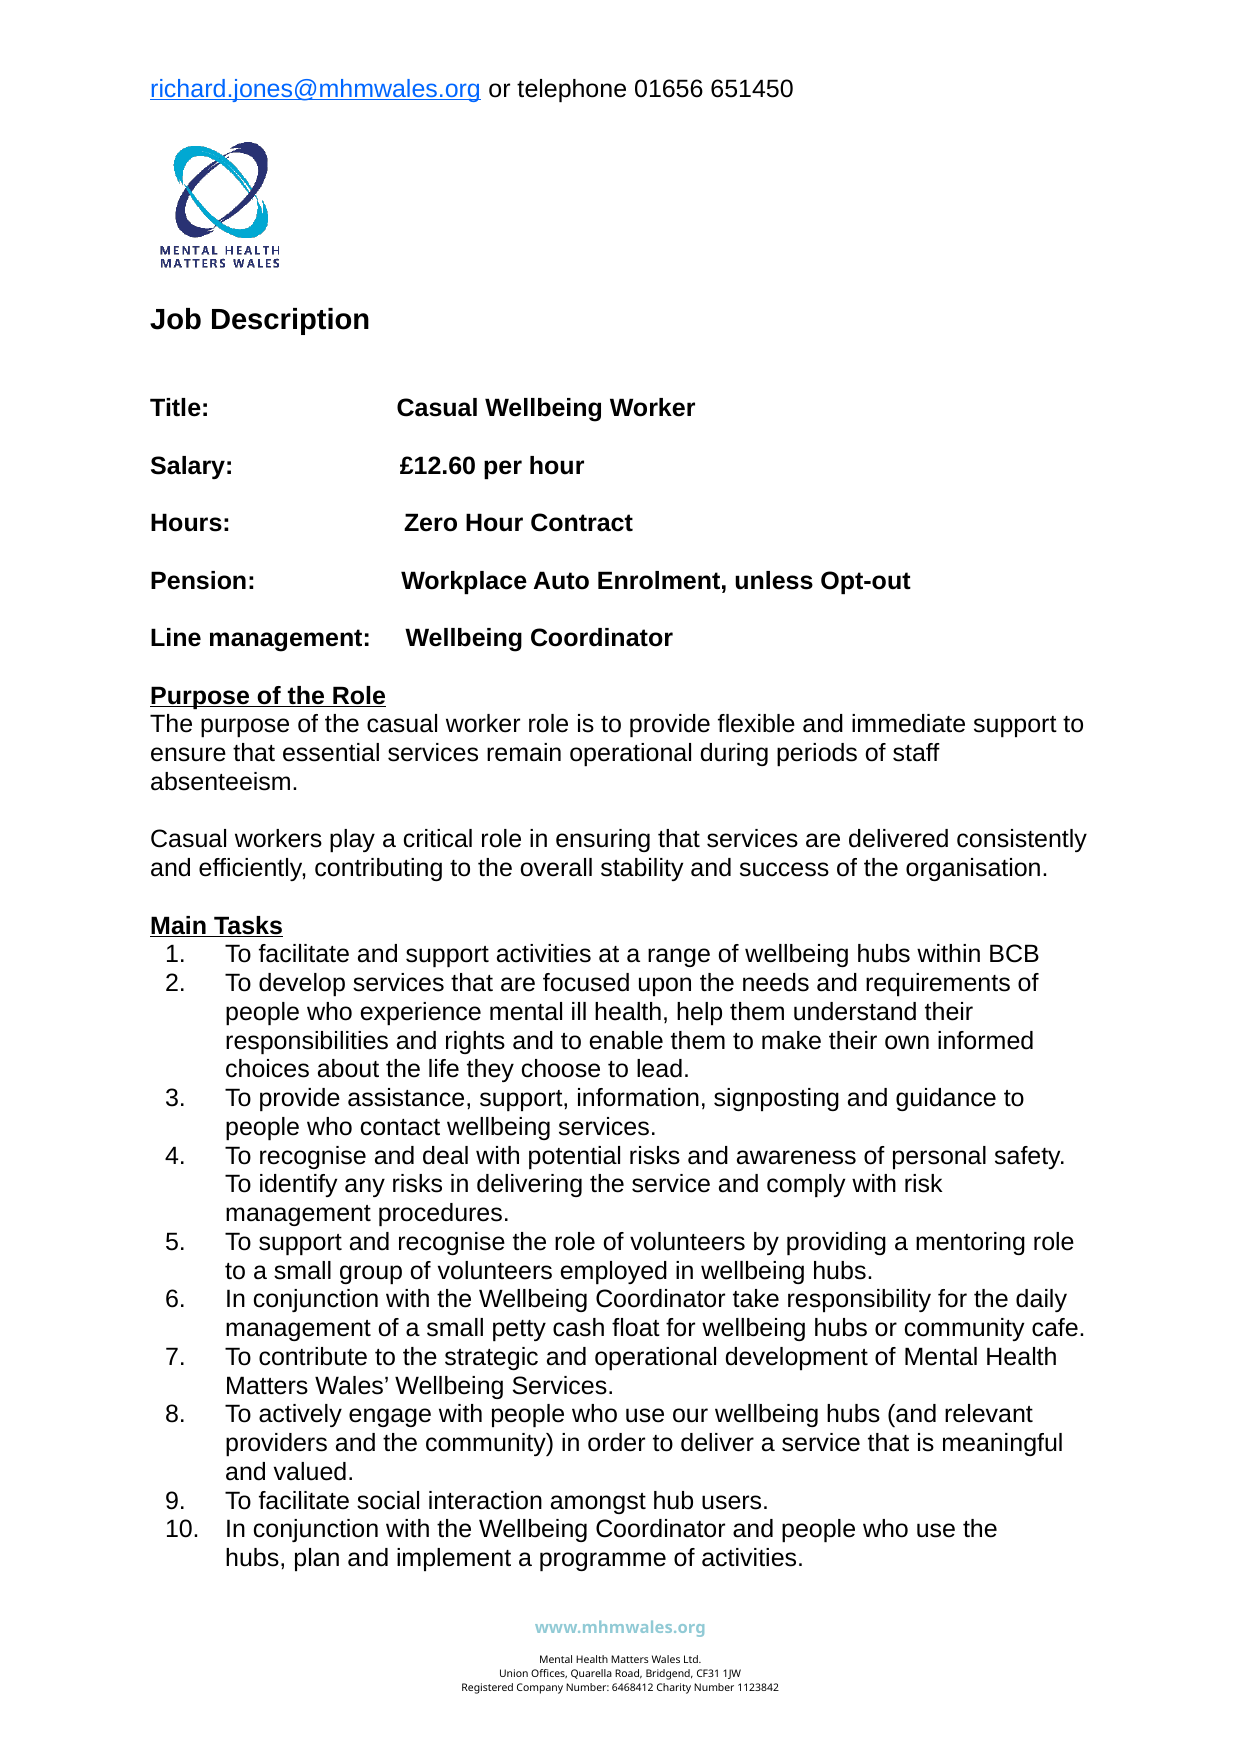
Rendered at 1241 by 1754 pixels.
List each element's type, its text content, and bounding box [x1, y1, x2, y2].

text richard.jones@mhmwales.org or telephone 01656 651450 [150, 74, 1090, 103]
text Pension: Workplace Auto Enrolment, unless Opt-out [150, 566, 1154, 594]
list To contribute to the strategic and operational development of Mental Health Matters Wales’ Wellbeing Services. [165, 1342, 1090, 1399]
picture [150, 131, 291, 274]
list To develop services that are focused upon the needs and requirements of people who experience mental ill health, help them understand their responsibilities and rights and to enable them to make their own informed choices about the life they choose to lead. [165, 968, 1090, 1083]
text Job Description [150, 302, 1090, 336]
list To support and recognise the role of volunteers by providing a mentoring role to a small group of volunteers employed in wellbeing hubs. [165, 1227, 1090, 1284]
list In conjunction with the Wellbeing Coordinator and people who use the hubs, plan and implement a programme of activities. [165, 1514, 1090, 1572]
text Salary: £12.60 per hour [150, 451, 1090, 479]
text Main Tasks [150, 911, 1090, 939]
text Line management: Wellbeing Coordinator [150, 623, 1090, 652]
text Hours: Zero Hour Contract [150, 508, 1090, 537]
list To provide assistance, support, information, signposting and guidance to people who contact wellbeing services. [165, 1083, 1090, 1141]
text Purpose of the Role [150, 681, 1090, 709]
list To actively engage with people who use our wellbeing hubs (and relevant providers and the community) in order to deliver a service that is meaningful and valued. [165, 1399, 1090, 1486]
text Title: Casual Wellbeing Worker [150, 393, 1090, 422]
text The purpose of the casual worker role is to provide flexible and immediate support to ensure that essential services remain operational during periods of staff absenteeism. [150, 709, 1090, 796]
list To recognise and deal with potential risks and awareness of personal safety. To identify any risks in delivering the service and comply with risk management procedures. [165, 1141, 1090, 1227]
list To facilitate social interaction amongst hub users. [165, 1486, 1090, 1514]
list To facilitate and support activities at a range of wellbeing hubs within BCB [165, 939, 1090, 968]
text Casual workers play a critical role in ensuring that services are delivered consistently and efficiently, contributing to the overall stability and success of the organisation. [150, 796, 1090, 882]
list In conjunction with the Wellbeing Coordinator take responsibility for the daily management of a small petty cash float for wellbeing hubs or community cafe. [165, 1284, 1090, 1342]
